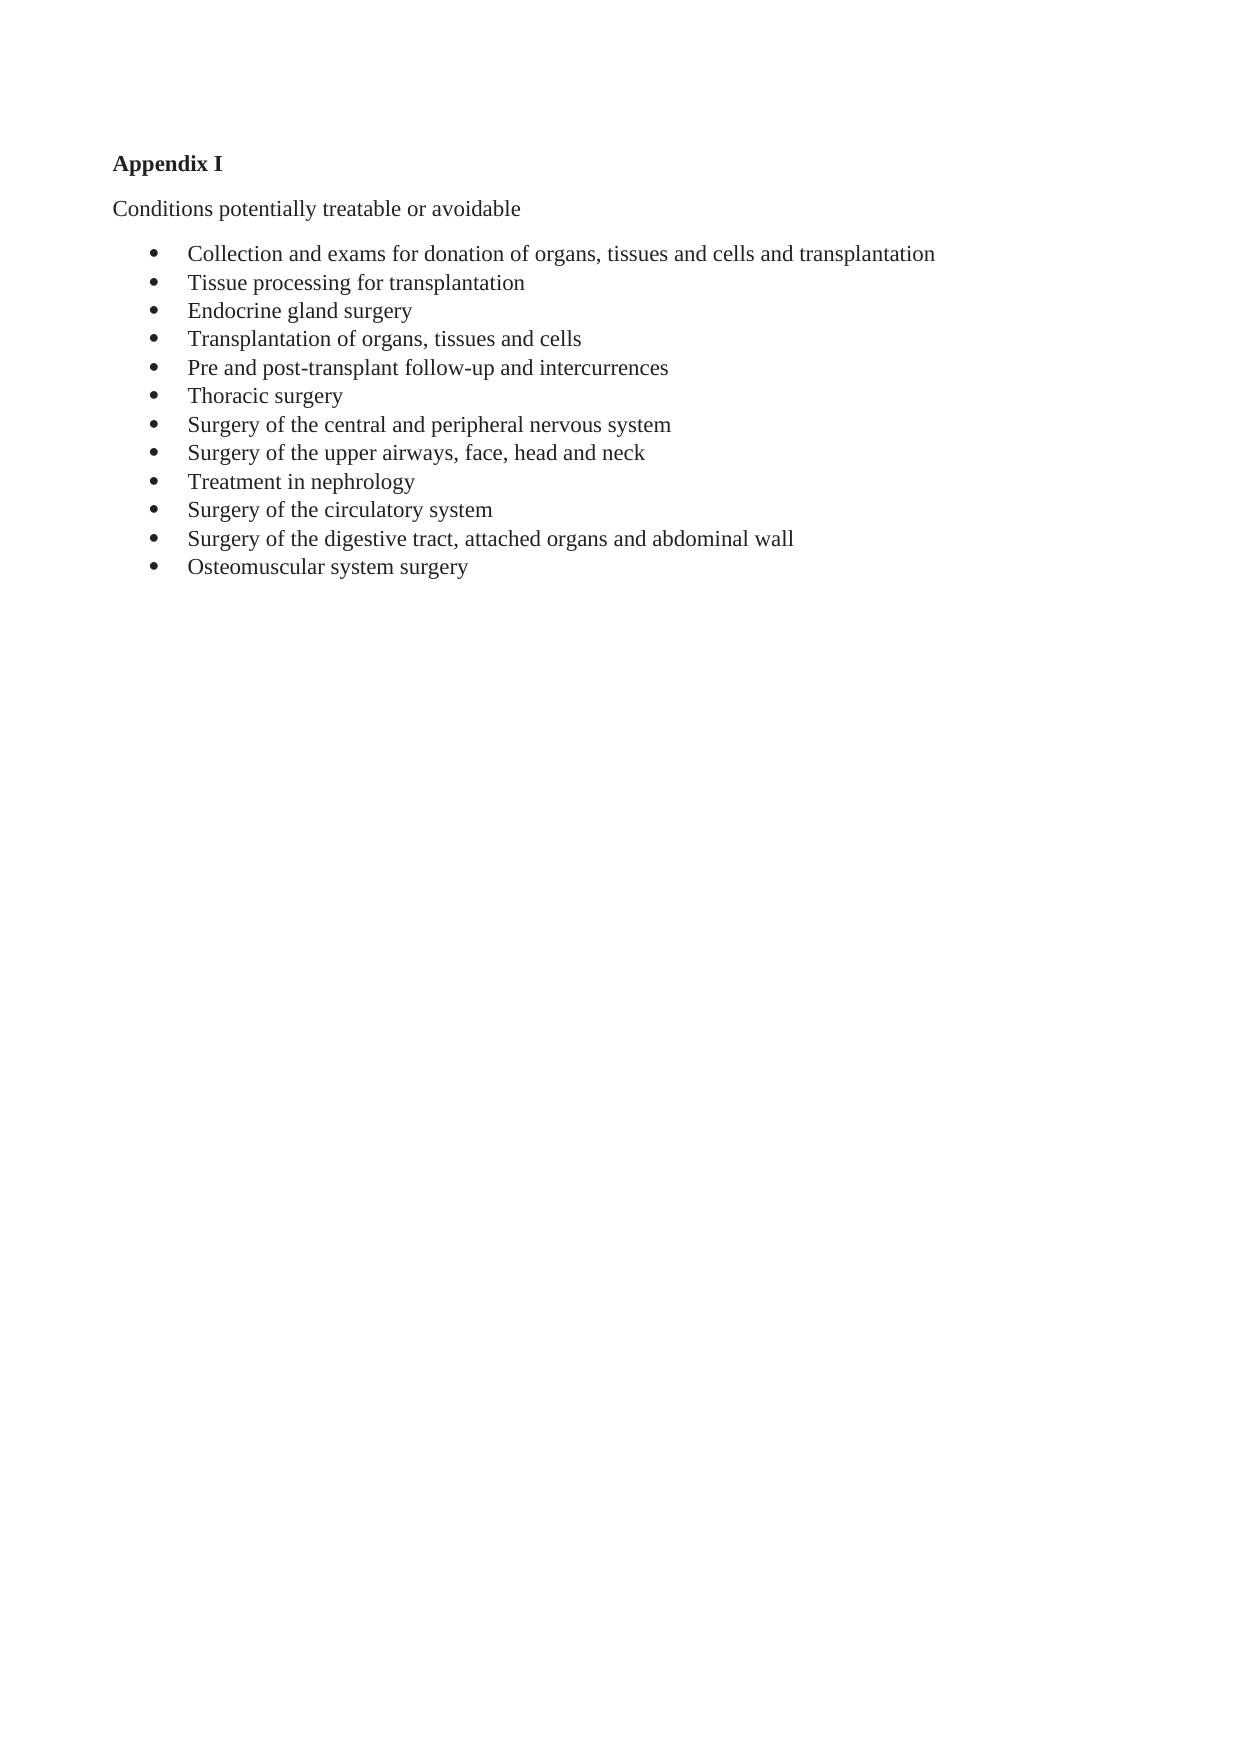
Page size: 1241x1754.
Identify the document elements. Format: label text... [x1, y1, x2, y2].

list Osteomuscular system surgery [150, 553, 1128, 579]
list Surgery of the circulatory system [150, 496, 1128, 522]
text Conditions potentially treatable or avoidable [112, 195, 1128, 221]
list Tissue processing for transplantation [150, 269, 1128, 295]
list Transplantation of organs, tissues and cells [150, 326, 1128, 352]
list Treatment in nephrology [150, 468, 1128, 494]
list Surgery of the central and peripheral nervous system [150, 411, 1128, 437]
text Appendix I [112, 150, 1128, 176]
list Surgery of the digestive tract, attached organs and abdominal wall [150, 524, 1128, 551]
list Thoracic surgery [150, 382, 1128, 409]
list Surgery of the upper airways, face, head and neck [150, 439, 1128, 466]
list Pre and post-transplant follow-up and intercurrences [150, 354, 1128, 380]
list Endocrine gland surgery [150, 297, 1128, 323]
list Collection and exams for donation of organs, tissues and cells and transplantation [150, 240, 1128, 267]
